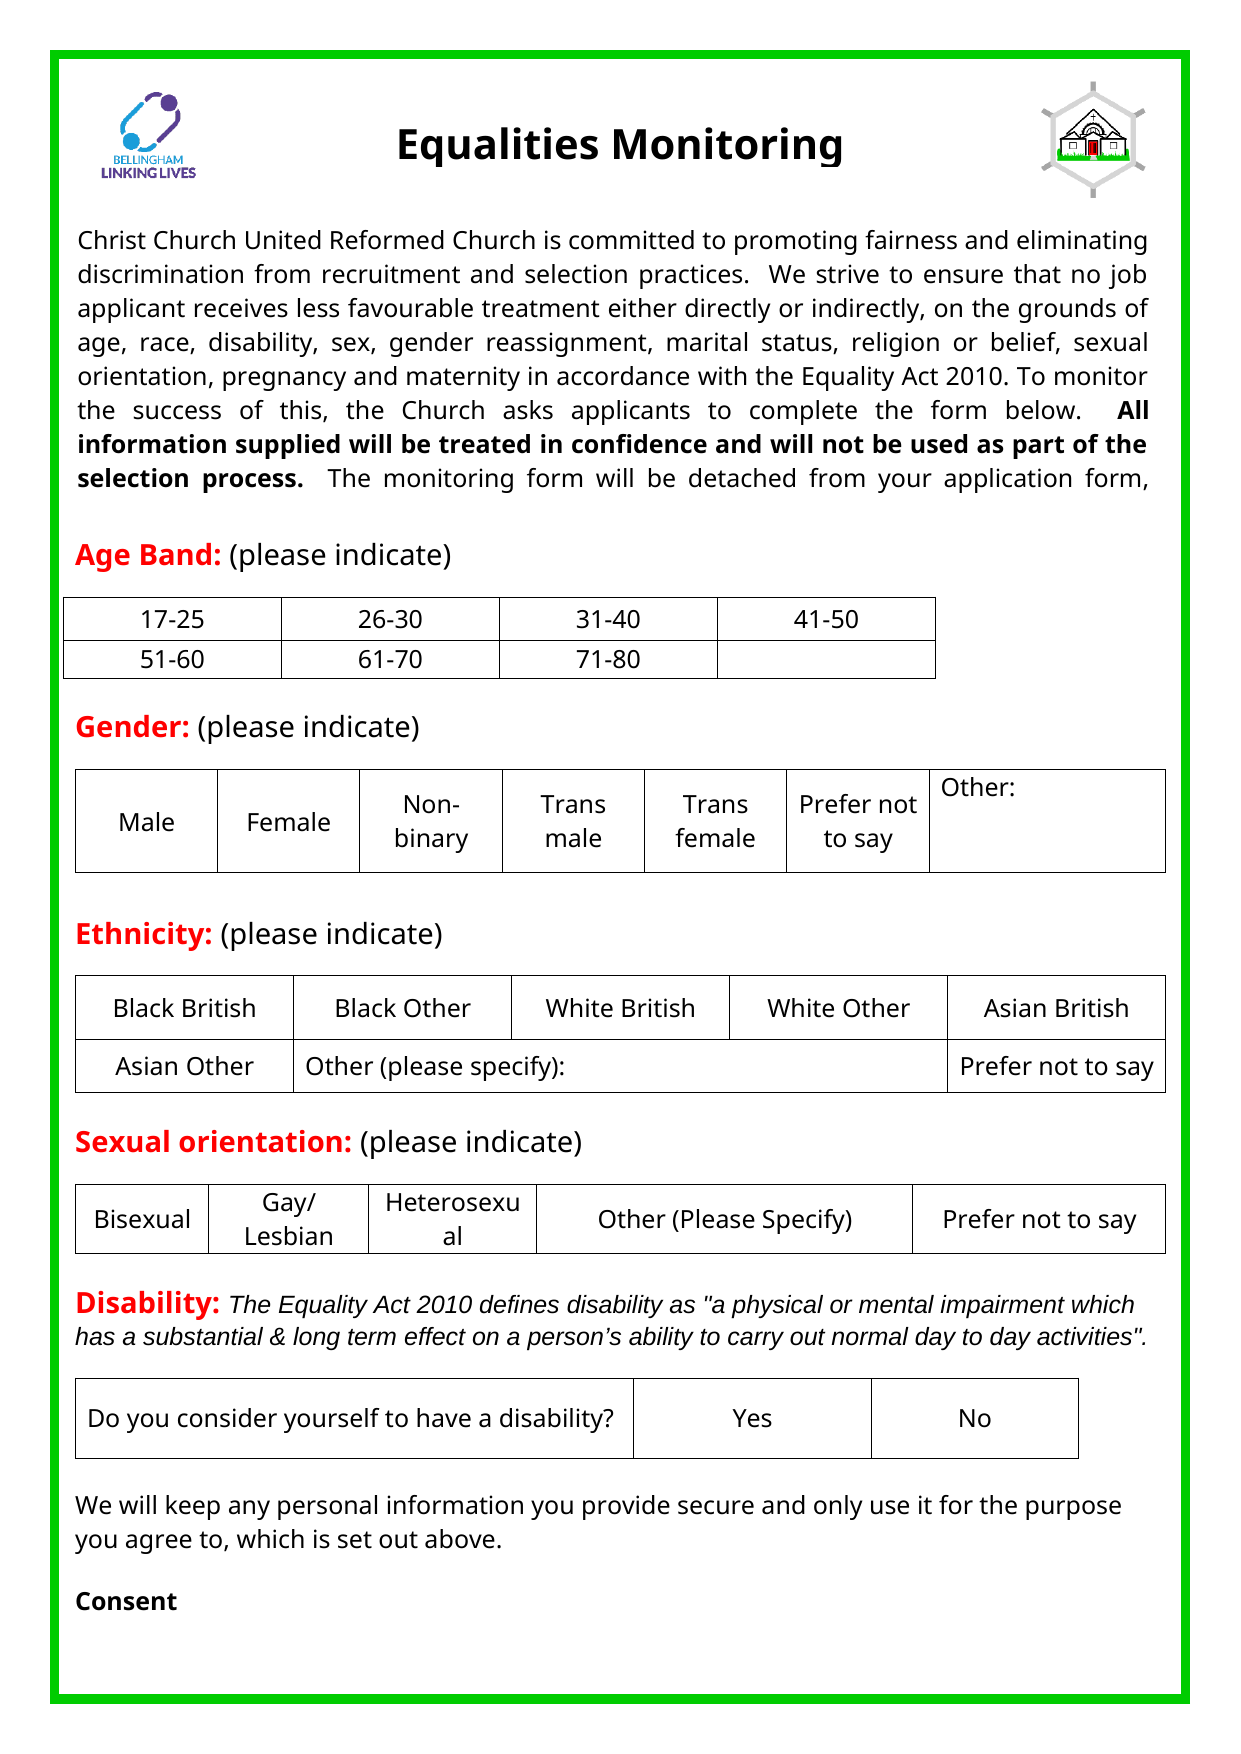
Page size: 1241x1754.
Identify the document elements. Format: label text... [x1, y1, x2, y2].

table_header Prefer not to say [787, 770, 929, 872]
table_cell 71-80 [500, 641, 717, 678]
table_cell Other (please specify): [294, 1040, 947, 1092]
picture [88, 76, 208, 195]
table_header 31-40 [500, 598, 717, 640]
table_header Prefer not to say [913, 1185, 1165, 1253]
table_cell Asian Other [76, 1040, 293, 1092]
table_header Trans female [645, 770, 786, 872]
text Ethnicity: (please indicate) [75, 913, 1165, 953]
table_header 17-25 [64, 598, 281, 640]
table_header Yes [634, 1379, 871, 1458]
text Sexual orientation: (please indicate) [75, 1122, 1165, 1161]
table_header Male [76, 770, 217, 872]
table_header Bisexual [76, 1185, 208, 1253]
table_header No [872, 1379, 1078, 1458]
text Age Band: (please indicate) [75, 534, 1165, 574]
table_header Asian British [948, 976, 1165, 1039]
table_header 26-30 [282, 598, 499, 640]
table_cell [718, 641, 935, 678]
table_header Gay/Lesbian [209, 1185, 368, 1253]
table_header Female [218, 770, 359, 872]
table_header Trans male [503, 770, 644, 872]
table_header Black British [76, 976, 293, 1039]
table_header 41-50 [718, 598, 935, 640]
text Disability: The Equality Act 2010 defines disability as "a physical or mental impairment which has a substantial & long term effect on a person’s ability to carry out normal day to day activities". [75, 1283, 1165, 1351]
table_header Do you consider yourself to have a disability? [76, 1379, 633, 1458]
table_header White Other [730, 976, 947, 1039]
text Consent [75, 1584, 1165, 1618]
table_header Heterosexual [369, 1185, 536, 1253]
text Gender: (please indicate) [75, 707, 1165, 746]
table_header Non-binary [360, 770, 502, 872]
table_cell Prefer not to say [948, 1040, 1165, 1092]
table_header White British [512, 976, 729, 1039]
table_header Other: [930, 770, 1165, 872]
table_cell 61-70 [282, 641, 499, 678]
table_cell 51-60 [64, 641, 281, 678]
text We will keep any personal information you provide secure and only use it for the purpose you agree to, which is set out above. [75, 1487, 1165, 1556]
table_header Other (Please Specify) [537, 1185, 912, 1253]
table_header Black Other [294, 976, 511, 1039]
